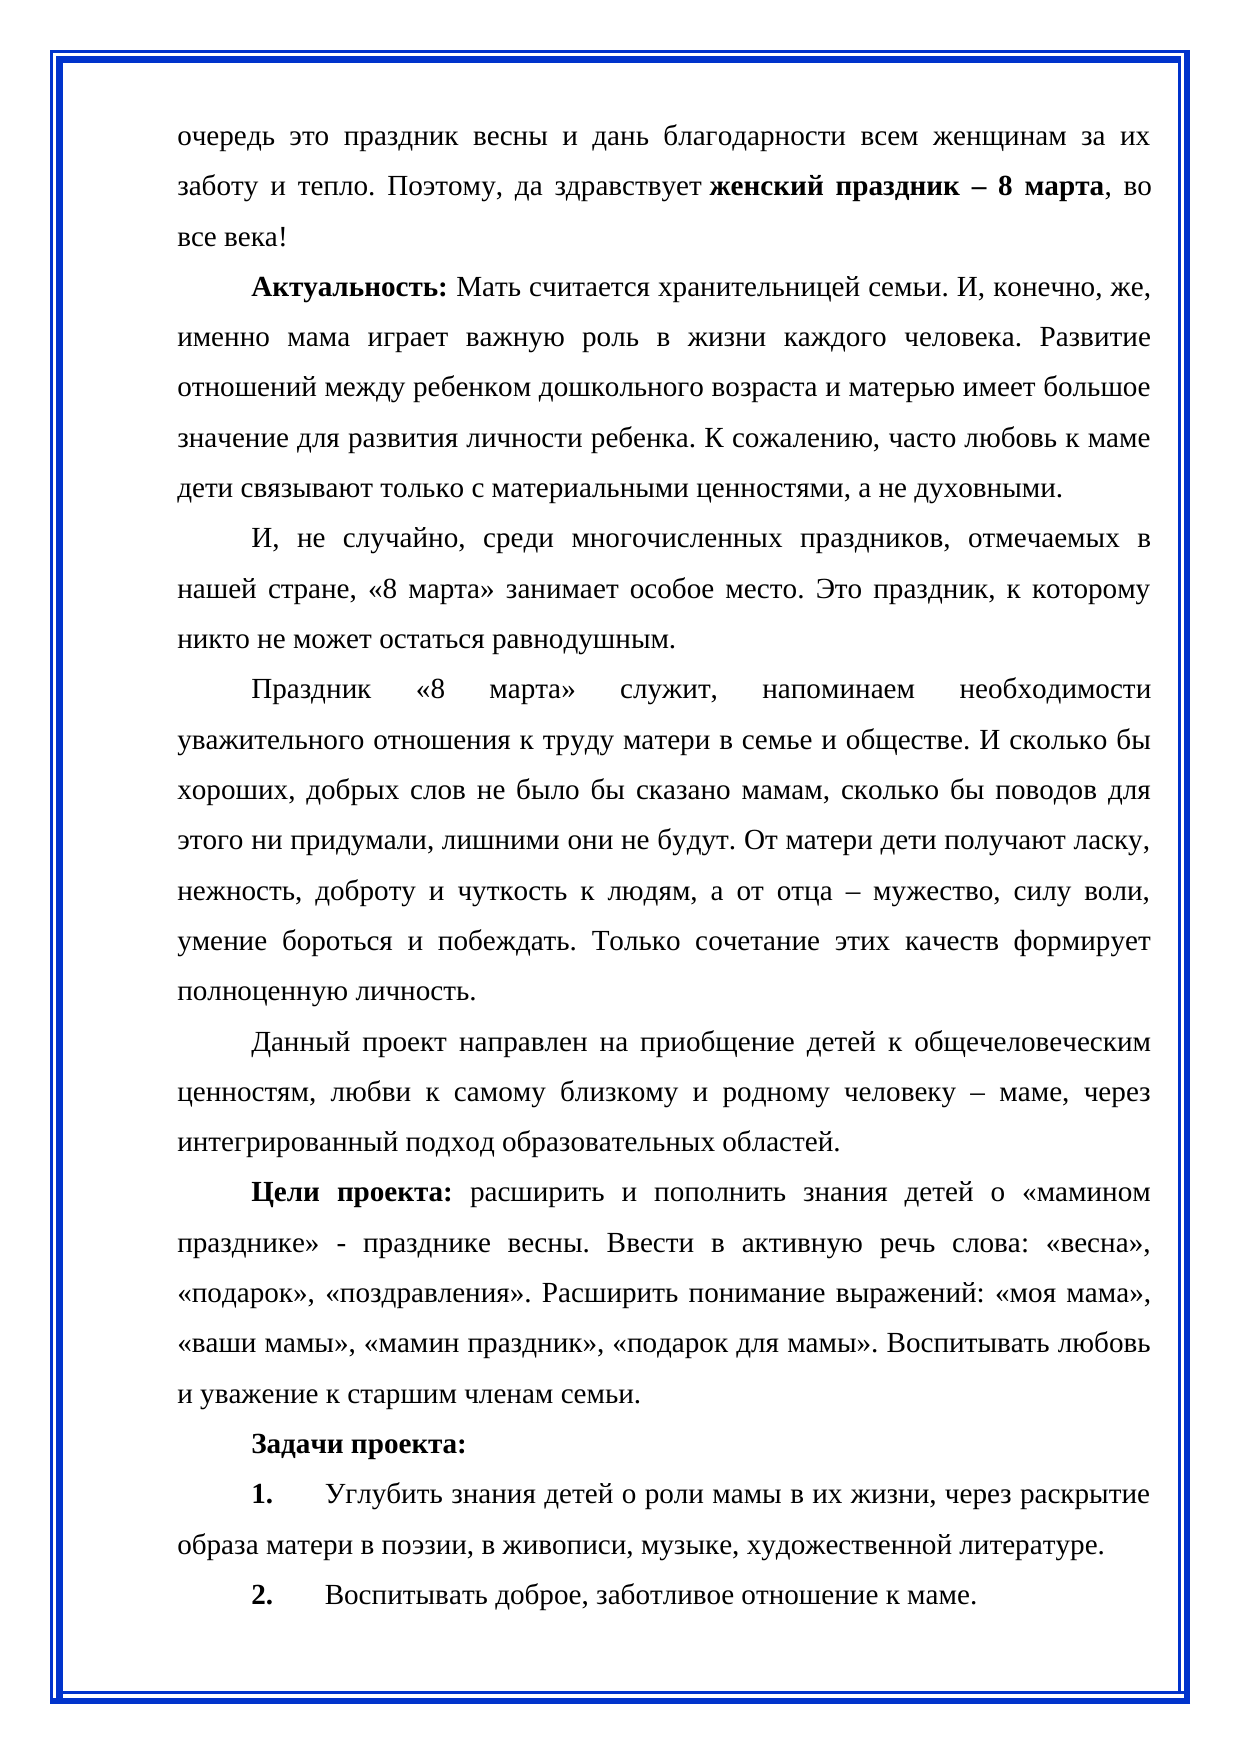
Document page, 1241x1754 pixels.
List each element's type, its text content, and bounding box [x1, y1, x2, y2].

text Задачи проекта: [177, 1426, 1152, 1460]
list Воспитывать доброе, заботливое отношение к маме. [177, 1577, 1152, 1611]
text Праздник «8 марта» служит, напоминаем необходимости уважительного отношения к труду матери в семье и обществе. И сколько бы хороших, добрых слов не было бы сказано мамам, сколько бы поводов для этого ни придумали, лишними они не будут. От матери дети получают ласку, нежность, доброту и чуткость к людям, а от отца – мужество, силу воли, умение бороться и побеждать. Только сочетание этих качеств формирует полноценную личность. [177, 671, 1152, 1007]
list Углубить знания детей о роли мамы в их жизни, через раскрытие образа матери в поэзии, в живописи, музыке, художественной литературе. [177, 1476, 1152, 1560]
text Актуальность: Мать считается хранительницей семьи. И, конечно, же, именно мама играет важную роль в жизни каждого человека. Развитие отношений между ребенком дошкольного возраста и матерью имеет большое значение для развития личности ребенка. К сожалению, часто любовь к маме дети связывают только с материальными ценностями, а не духовными. [177, 269, 1152, 504]
text И, не случайно, среди многочисленных праздников, отмечаемых в нашей стране, «8 марта» занимает особое место. Это праздник, к которому никто не может остаться равнодушным. [177, 521, 1152, 655]
text Данный проект направлен на приобщение детей к общечеловеческим ценностям, любви к самому близкому и родному человеку – маме, через интегрированный подход образовательных областей. [177, 1024, 1152, 1158]
text Цели проекта: расширить и пополнить знания детей о «мамином празднике» - празднике весны. Ввести в активную речь слова: «весна», «подарок», «поздравления». Расширить понимание выражений: «моя мама», «ваши мамы», «мамин праздник», «подарок для мамы». Воспитывать любовь и уважение к старшим членам семьи. [177, 1174, 1152, 1409]
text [177, 118, 1152, 252]
